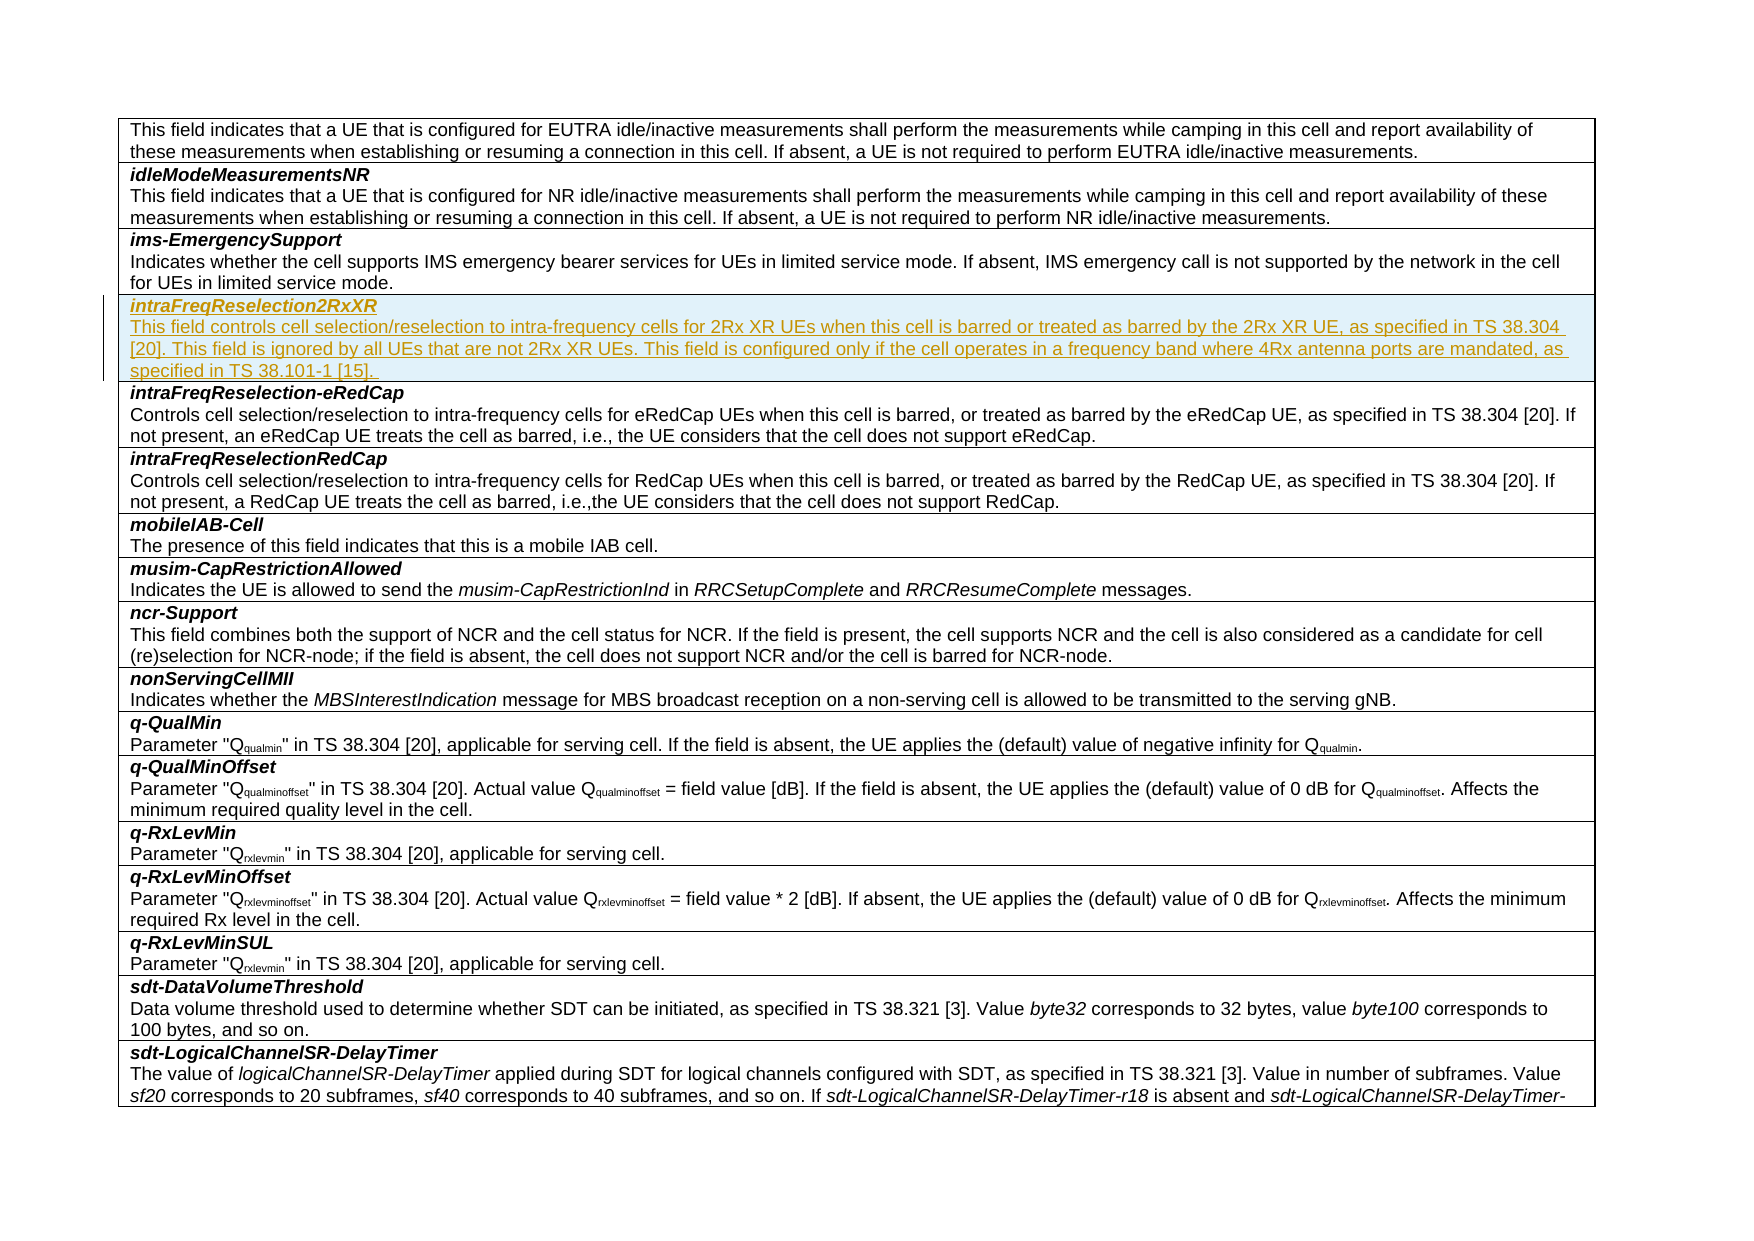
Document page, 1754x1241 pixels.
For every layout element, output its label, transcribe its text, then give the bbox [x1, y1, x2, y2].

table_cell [119, 1041, 1594, 1106]
table_cell intraFreqReselection-eRedCap Controls cell selection/reselection to intra-frequency cells for eRedCap UEs when this cell is barred, or treated as barred by the eRedCap UE, as specified in TS 38.304 [20]. If not present, an eRedCap UE treats the cell as barred, i.e., the UE considers that the cell does not support eRedCap. [119, 382, 1594, 447]
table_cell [119, 119, 1594, 162]
table_cell q-RxLevMin Parameter "Qrxlevmin" in TS 38.304 [20], applicable for serving cell. [119, 822, 1594, 865]
table_cell ncr-Support This field combines both the support of NCR and the cell status for NCR. If the field is present, the cell supports NCR and the cell is also considered as a candidate for cell (re)selection for NCR-node; if the field is absent, the cell does not support NCR and/or the cell is barred for NCR-node. [119, 602, 1594, 667]
table_cell musim-CapRestrictionAllowed Indicates the UE is allowed to send the musim-CapRestrictionInd in RRCSetupComplete and RRCResumeComplete messages. [119, 558, 1594, 601]
table_cell q-QualMinOffset Parameter "Qqualminoffset" in TS 38.304 [20]. Actual value Qqualminoffset = field value [dB]. If the field is absent, the UE applies the (default) value of 0 dB for Qqualminoffset. Affects the minimum required quality level in the cell. [119, 756, 1594, 821]
table_cell q-QualMin Parameter "Qqualmin" in TS 38.304 [20], applicable for serving cell. If the field is absent, the UE applies the (default) value of negative infinity for Qqualmin. [119, 712, 1594, 755]
table_cell ims-EmergencySupport Indicates whether the cell supports IMS emergency bearer services for UEs in limited service mode. If absent, IMS emergency call is not supported by the network in the cell for UEs in limited service mode. [119, 229, 1594, 294]
table_cell sdt-DataVolumeThreshold Data volume threshold used to determine whether SDT can be initiated, as specified in TS 38.321 [3]. Value byte32 corresponds to 32 bytes, value byte100 corresponds to 100 bytes, and so on. [119, 976, 1594, 1040]
table_cell intraFreqReselectionRedCap Controls cell selection/reselection to intra-frequency cells for RedCap UEs when this cell is barred, or treated as barred by the RedCap UE, as specified in TS 38.304 [20]. If not present, a RedCap UE treats the cell as barred, i.e.,the UE considers that the cell does not support RedCap. [119, 448, 1594, 512]
table_cell q-RxLevMinSUL Parameter "Qrxlevmin" in TS 38.304 [20], applicable for serving cell. [119, 932, 1594, 975]
table_cell mobileIAB-Cell The presence of this field indicates that this is a mobile IAB cell. [119, 514, 1594, 557]
table_cell q-RxLevMinOffset Parameter "Qrxlevminoffset" in TS 38.304 [20]. Actual value Qrxlevminoffset = field value * 2 [dB]. If absent, the UE applies the (default) value of 0 dB for Qrxlevminoffset. Affects the minimum required Rx level in the cell. [119, 866, 1594, 931]
table_cell nonServingCellMII Indicates whether the MBSInterestIndication message for MBS broadcast reception on a non-serving cell is allowed to be transmitted to the serving gNB. [119, 668, 1594, 711]
table_cell idleModeMeasurementsNR This field indicates that a UE that is configured for NR idle/inactive measurements shall perform the measurements while camping in this cell and report availability of these measurements when establishing or resuming a connection in this cell. If absent, a UE is not required to perform NR idle/inactive measurements. [119, 163, 1594, 228]
